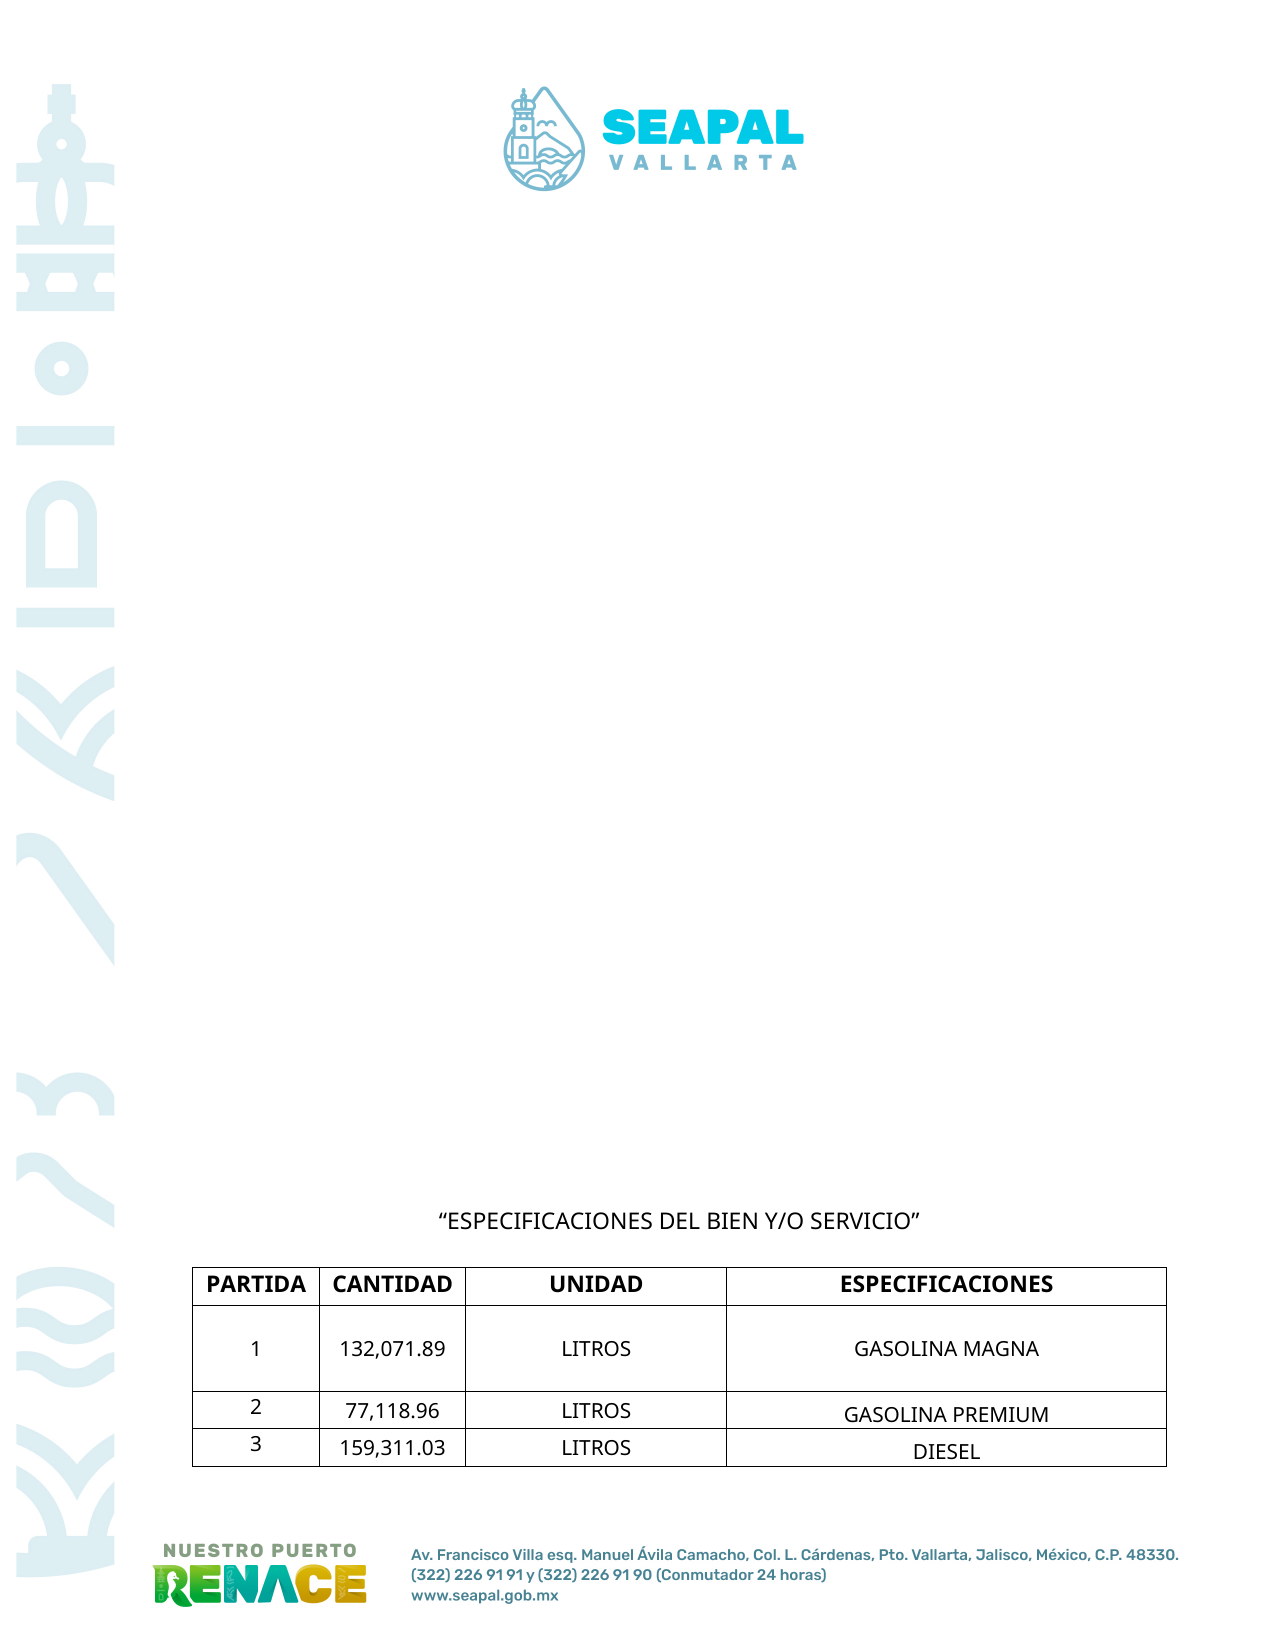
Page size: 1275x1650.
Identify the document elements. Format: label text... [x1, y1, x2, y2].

table_cell GASOLINA MAGNA [727, 1306, 1166, 1391]
table_cell 132,071.89 [320, 1306, 465, 1391]
table_header ESPECIFICACIONES [727, 1268, 1166, 1304]
table_header CANTIDAD [320, 1268, 465, 1304]
table_cell 1 [193, 1306, 319, 1391]
table_header PARTIDA [193, 1268, 319, 1304]
table_cell GASOLINA PREMIUM [727, 1392, 1166, 1428]
table_cell 2 [193, 1392, 319, 1428]
table_cell 77,118.96 [320, 1392, 465, 1428]
table_cell 3 [193, 1429, 319, 1466]
text “ESPECIFICACIONES DEL BIEN Y/O SERVICIO” [192, 1205, 1167, 1236]
table_cell LITROS [466, 1429, 726, 1466]
table_cell DIESEL [727, 1429, 1166, 1466]
table_header UNIDAD [466, 1268, 726, 1304]
table_cell LITROS [466, 1306, 726, 1391]
table_cell 159,311.03 [320, 1429, 465, 1466]
picture [16, 0, 1275, 1649]
table_cell LITROS [466, 1392, 726, 1428]
